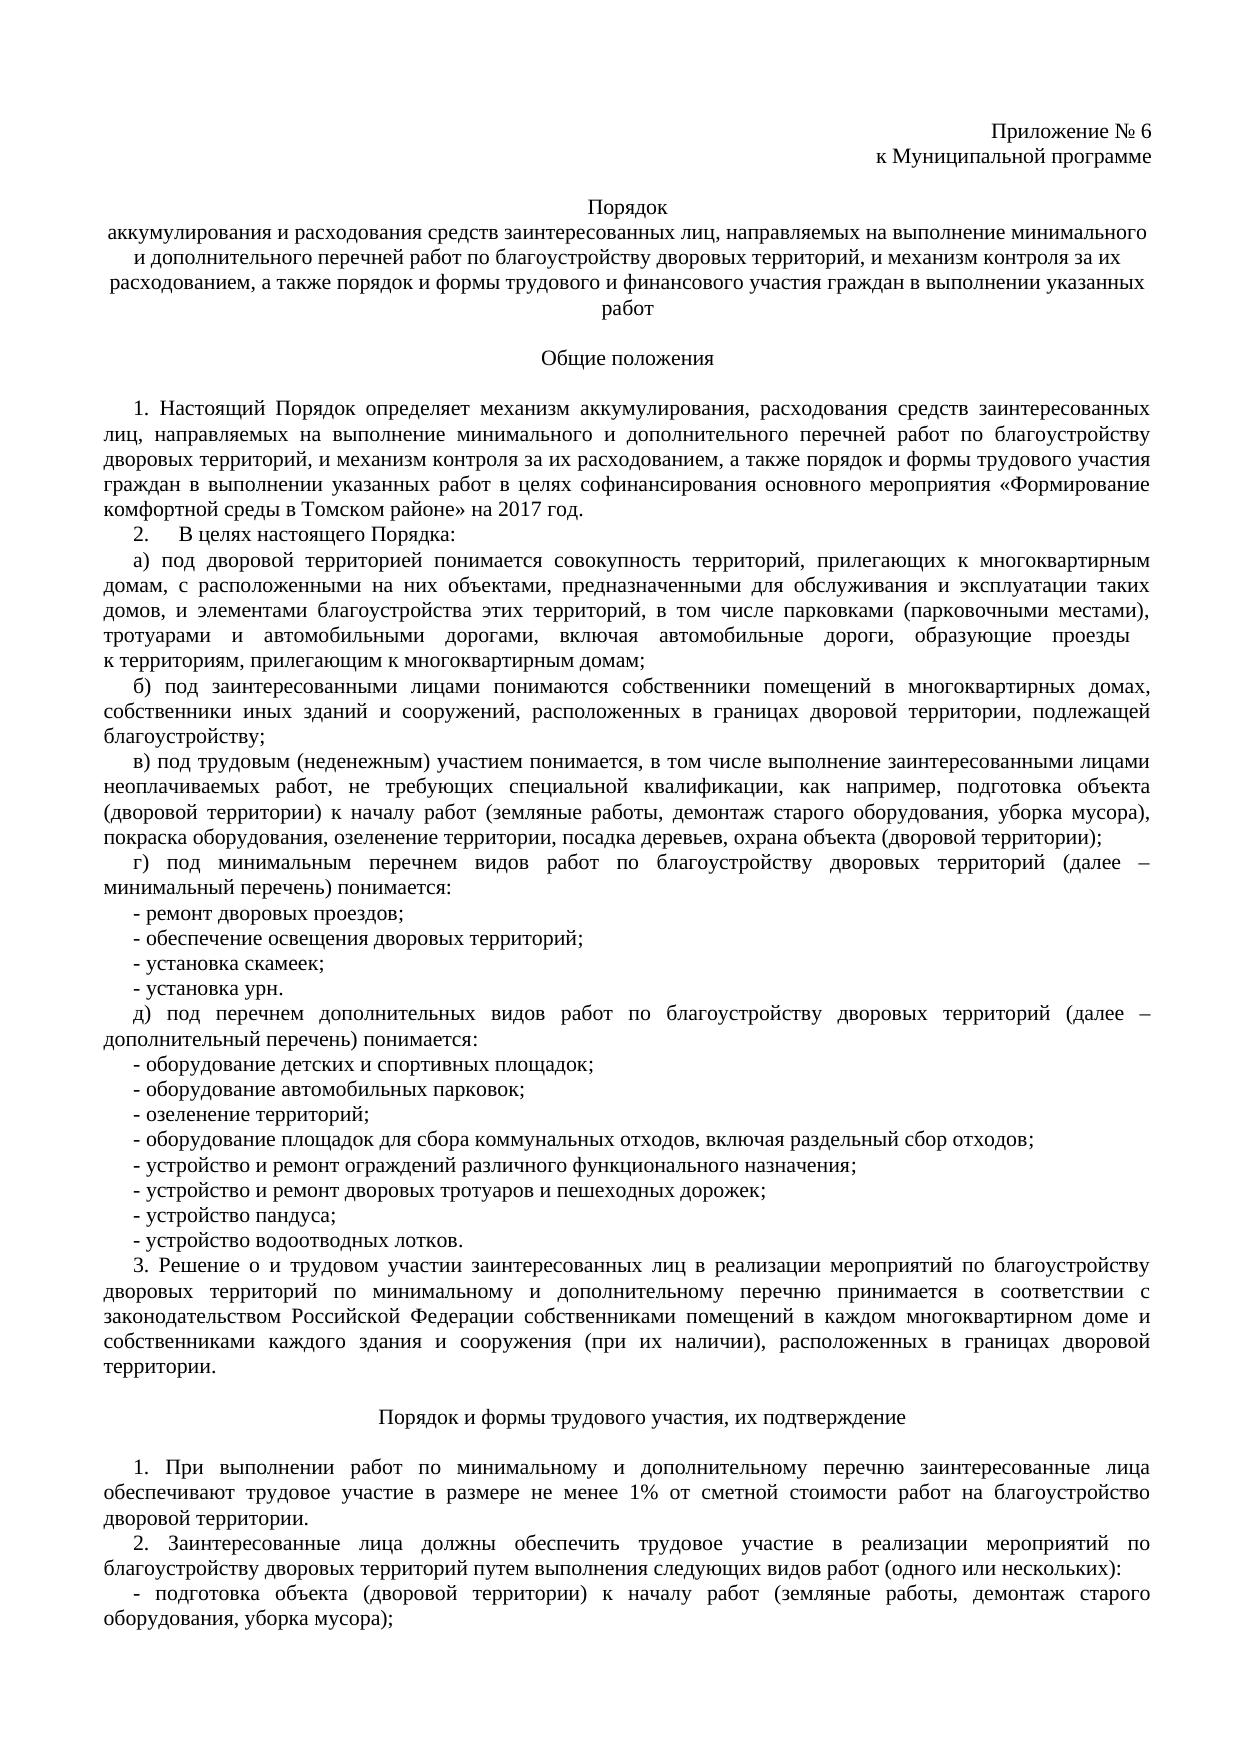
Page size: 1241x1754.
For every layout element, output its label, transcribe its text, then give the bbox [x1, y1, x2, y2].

text в) под трудовым (неденежным) участием понимается, в том числе выполнение заинтересованными лицами неоплачиваемых работ, не требующих специальной квалификации, как например, подготовка объекта (дворовой территории) к началу работ (земляные работы, демонтаж старого оборудования, уборка мусора), покраска оборудования, озеленение территории, посадка деревьев, охрана объекта (дворовой территории); [103, 748, 1152, 849]
text - устройство пандуса; [103, 1202, 1152, 1227]
text - устройство водоотводных лотков. [103, 1227, 1152, 1252]
text 2. Заинтересованные лица должны обеспечить трудовое участие в реализации мероприятий по благоустройству дворовых территорий путем выполнения следующих видов работ (одного или нескольких): [103, 1530, 1152, 1580]
text - подготовка объекта (дворовой территории) к началу работ (земляные работы, демонтаж старого оборудования, уборка мусора); [103, 1580, 1152, 1631]
text а) под дворовой территорией понимается совокупность территорий, прилегающих к многоквартирным домам, с расположенными на них объектами, предназначенными для обслуживания и эксплуатации таких домов, и элементами благоустройства этих территорий, в том числе парковками (парковочными местами), тротуарами и автомобильными дорогами, включая автомобильные дороги, образующие проезды к территориям, прилегающим к многоквартирным домам; [103, 547, 1152, 673]
text - оборудование детских и спортивных площадок; [103, 1051, 1152, 1076]
text Порядок [103, 194, 1152, 219]
text - установка скамеек; [103, 950, 1152, 975]
text - ремонт дворовых проездов; [103, 899, 1152, 925]
text - оборудование площадок для сбора коммунальных отходов, включая раздельный сбор отходов; [103, 1126, 1152, 1152]
text - установка урн. [103, 975, 1152, 1000]
text - оборудование автомобильных парковок; [103, 1076, 1152, 1101]
text Приложение № 6 [103, 118, 1152, 143]
text д) под перечнем дополнительных видов работ по благоустройству дворовых территорий (далее – дополнительный перечень) понимается: [103, 1000, 1152, 1051]
text 1. Настоящий Порядок определяет механизм аккумулирования, расходования средств заинтересованных лиц, направляемых на выполнение минимального и дополнительного перечней работ по благоустройству дворовых территорий, и механизм контроля за их расходованием, а также порядок и формы трудового участия граждан в выполнении указанных работ в целях софинансирования основного мероприятия «Формирование комфортной среды в Томском районе» на 2017 год. [103, 395, 1152, 521]
text 3. Решение о и трудовом участии заинтересованных лиц в реализации мероприятий по благоустройству дворовых территорий по минимальному и дополнительному перечню принимается в соответствии с законодательством Российской Федерации собственниками помещений в каждом многоквартирном доме и собственниками каждого здания и сооружения (при их наличии), расположенных в границах дворовой территории. [103, 1252, 1152, 1378]
text - обеспечение освещения дворовых территорий; [103, 925, 1152, 950]
list В целях настоящего Порядка: [103, 521, 1152, 547]
text - озеленение территорий; [103, 1101, 1152, 1126]
text Общие положения [103, 345, 1152, 370]
text г) под минимальным перечнем видов работ по благоустройству дворовых территорий (далее – минимальный перечень) понимается: [103, 849, 1152, 899]
text - устройство и ремонт дворовых тротуаров и пешеходных дорожек; [103, 1177, 1152, 1202]
text б) под заинтересованными лицами понимаются собственники помещений в многоквартирных домах, собственники иных зданий и сооружений, расположенных в границах дворовой территории, подлежащей благоустройству; [103, 673, 1152, 748]
text 1. При выполнении работ по минимальному и дополнительному перечню заинтересованные лица обеспечивают трудовое участие в размере не менее 1% от сметной стоимости работ на благоустройство дворовой территории. [103, 1454, 1152, 1530]
text аккумулирования и расходования средств заинтересованных лиц, направляемых на выполнение минимального и дополнительного перечней работ по благоустройству дворовых территорий, и механизм контроля за их расходованием, а также порядок и формы трудового и финансового участия граждан в выполнении указанных работ [103, 219, 1152, 320]
text - устройство и ремонт ограждений различного функционального назначения; [103, 1152, 1152, 1177]
text к Муниципальной программе [103, 143, 1152, 168]
text Порядок и формы трудового участия, их подтверждение [103, 1404, 1152, 1429]
